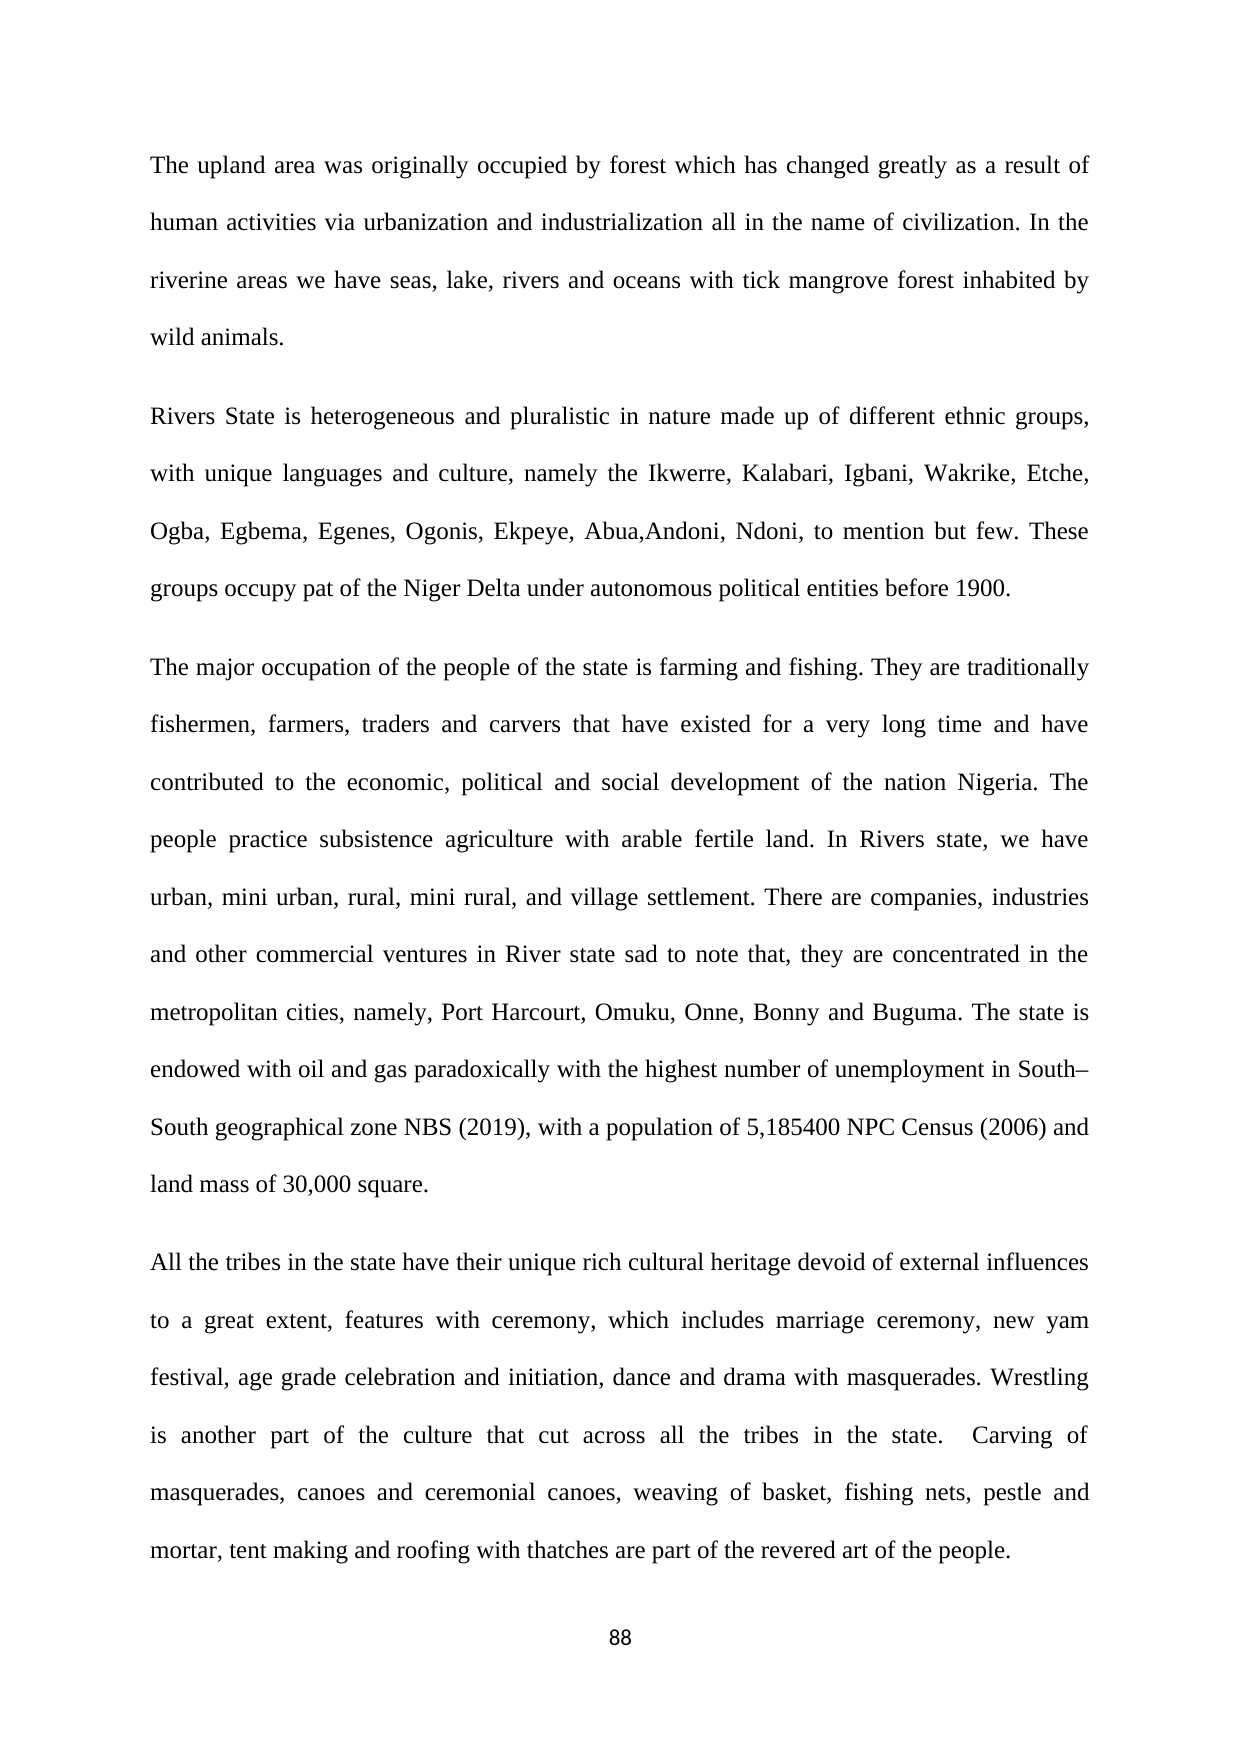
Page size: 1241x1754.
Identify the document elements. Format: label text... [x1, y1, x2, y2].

text All the tribes in the state have their unique rich cultural heritage devoid of external influences to a great extent, features with ceremony, which includes marriage ceremony, new yam festival, age grade celebration and initiation, dance and drama with masquerades. Wrestling is another part of the culture that cut across all the tribes in the state. Carving of masquerades, canoes and ceremonial canoes, weaving of basket, fishing nets, pestle and mortar, tent making and roofing with thatches are part of the revered art of the people. [150, 1247, 1090, 1564]
text Rivers State is heterogeneous and pluralistic in nature made up of different ethnic groups, with unique languages and culture, namely the Ikwerre, Kalabari, Igbani, Wakrike, Etche, Ogba, Egbema, Egenes, Ogonis, Ekpeye, Abua,Andoni, Ndoni, to mention but few. These groups occupy pat of the Niger Delta under autonomous political entities before 1900. [150, 401, 1090, 602]
text The major occupation of the people of the state is farming and fishing. They are traditionally fishermen, farmers, traders and carvers that have existed for a very long time and have contributed to the economic, political and social development of the nation Nigeria. The people practice subsistence agriculture with arable fertile land. In Rivers state, we have urban, mini urban, rural, mini rural, and village settlement. There are companies, industries and other commercial ventures in River state sad to note that, they are concentrated in the metropolitan cities, namely, Port Harcourt, Omuku, Onne, Bonny and Buguma. The state is endowed with oil and gas paradoxically with the highest number of unemployment in South–South geographical zone NBS (2019), with a population of 5,185400 NPC Census (2006) and land mass of 30,000 square. [150, 652, 1090, 1198]
text The upland area was originally occupied by forest which has changed greatly as a result of human activities via urbanization and industrialization all in the name of civilization. In the riverine areas we have seas, lake, rivers and oceans with tick mangrove forest inhabited by wild animals. [150, 150, 1090, 351]
